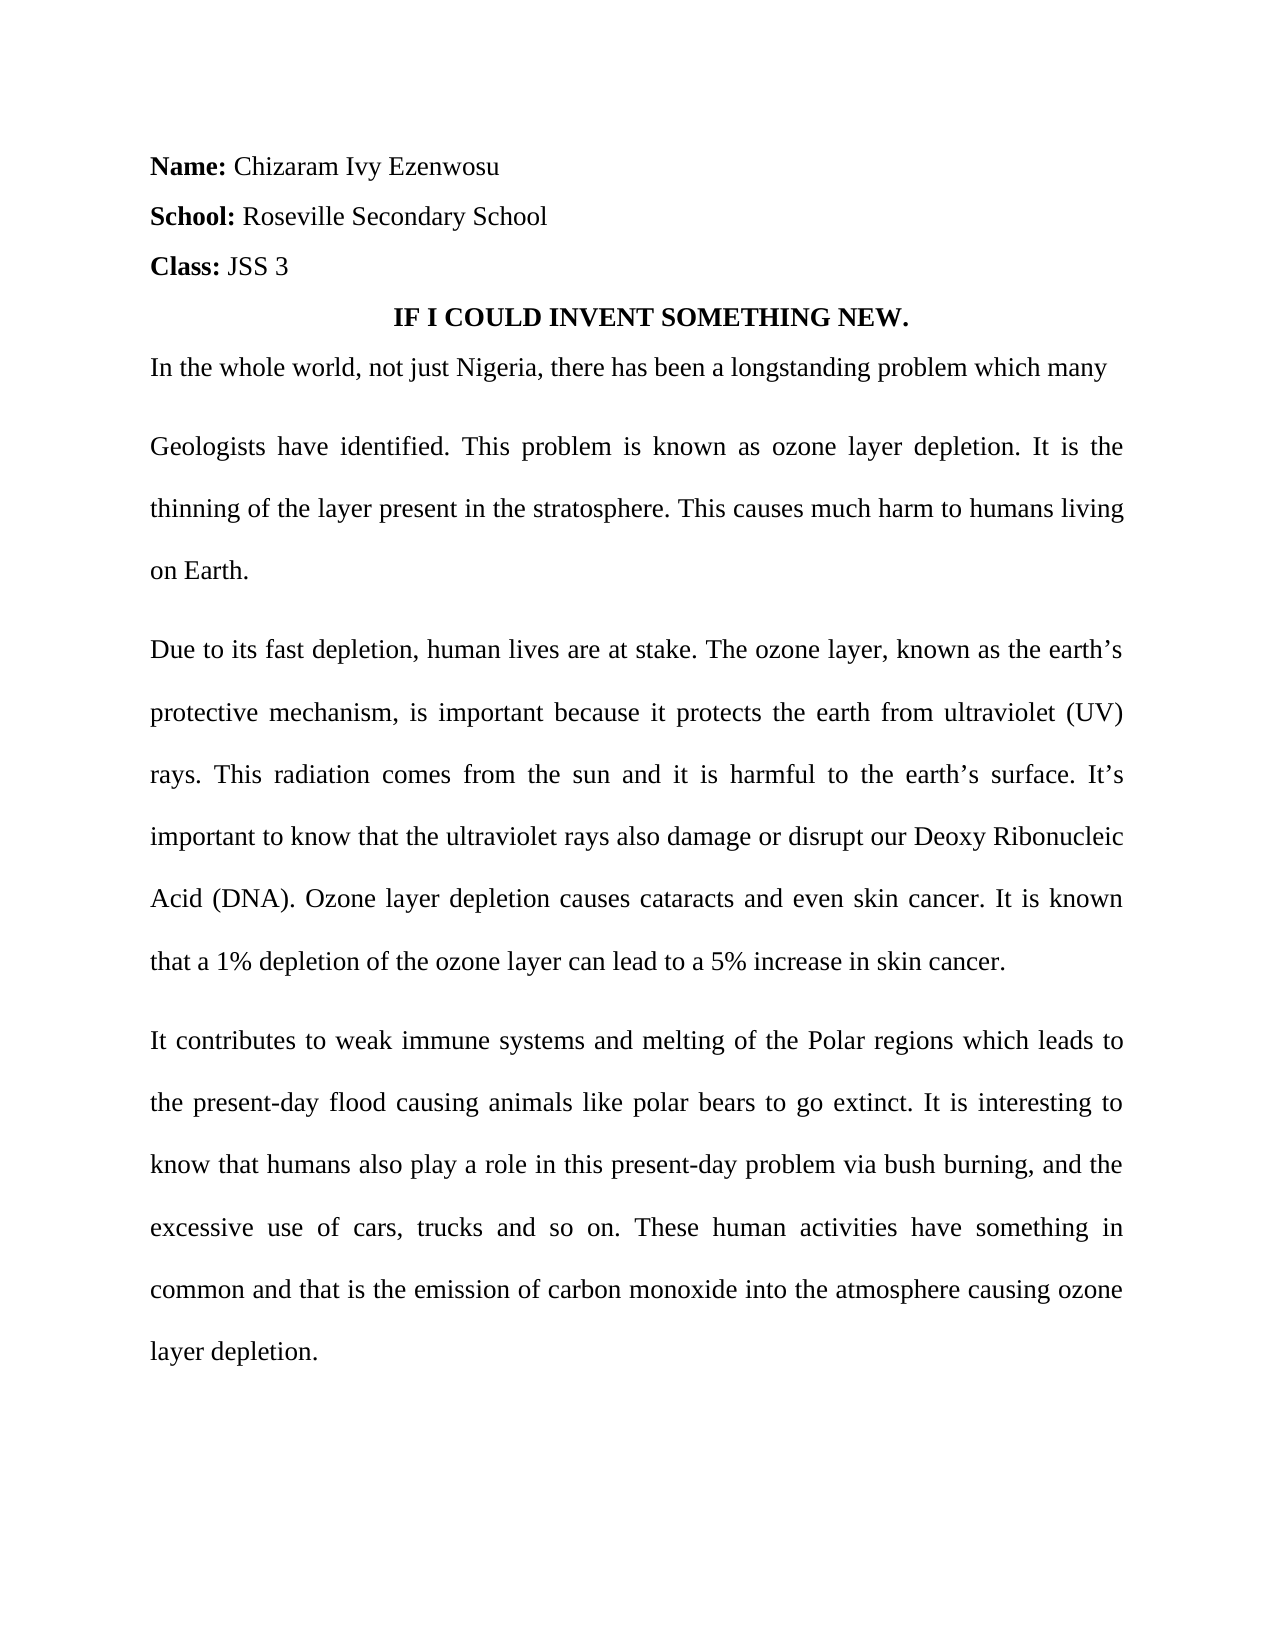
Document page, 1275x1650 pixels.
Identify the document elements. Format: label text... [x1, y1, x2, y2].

text Class: JSS 3 [150, 250, 1125, 282]
text Name: Chizaram Ivy Ezenwosu [150, 150, 1125, 181]
text Due to its fast depletion, human lives are at stake. The ozone layer, known as the earth’s protective mechanism, is important because it protects the earth from ultraviolet (UV) rays. This radiation comes from the sun and it is harmful to the earth’s surface. It’s important to know that the ultraviolet rays also damage or disrupt our Deoxy Ribonucleic Acid (DNA). Ozone layer depletion causes cataracts and even skin cancer. It is known that a 1% depletion of the ozone layer can lead to a 5% increase in skin cancer. [150, 633, 1125, 976]
text IF I COULD INVENT SOMETHING NEW. [150, 301, 1125, 332]
text School: Roseville Secondary School [150, 200, 1125, 231]
text Geologists have identified. This problem is known as ozone layer depletion. It is the thinning of the layer present in the stratosphere. This causes much harm to humans living on Earth. [150, 430, 1125, 586]
text It contributes to weak immune systems and melting of the Polar regions which leads to the present-day flood causing animals like polar bears to go extinct. It is interesting to know that humans also play a role in this present-day problem via bush burning, and the excessive use of cars, trucks and so on. These human activities have something in common and that is the emission of carbon monoxide into the atmosphere causing ozone layer depletion. [150, 1024, 1125, 1366]
text In the whole world, not just Nigeria, there has been a longstanding problem which many [150, 351, 1125, 382]
